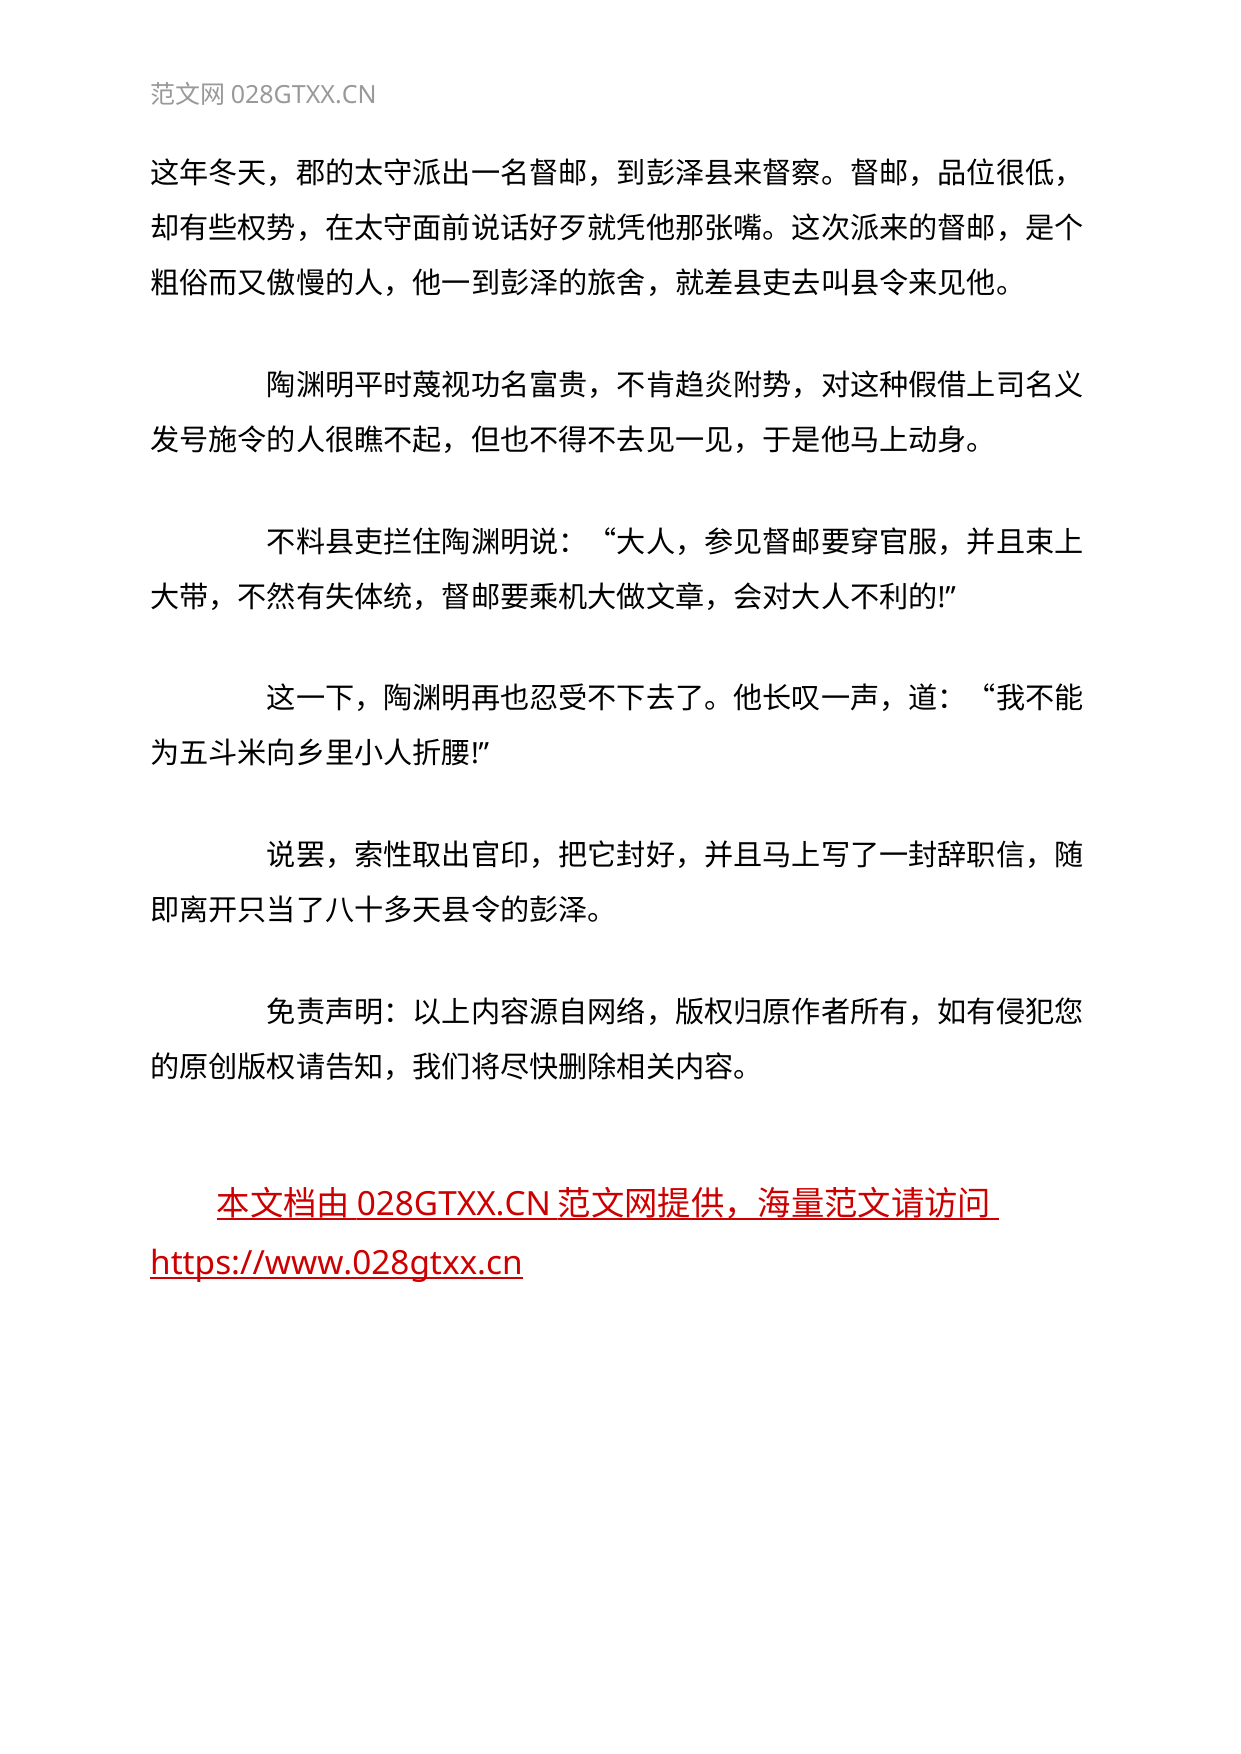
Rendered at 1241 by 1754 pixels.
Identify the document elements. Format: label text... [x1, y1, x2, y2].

text 说罢，索性取出官印，把它封好，并且马上写了一封辞职信，随即离开只当了八十多天县令的彭泽。 [150, 832, 1090, 929]
text 免责声明：以上内容源自网络，版权归原作者所有，如有侵犯您的原创版权请告知，我们将尽快删除相关内容。 [150, 989, 1090, 1086]
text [150, 150, 1090, 302]
text 陶渊明平时蔑视功名富贵，不肯趋炎附势，对这种假借上司名义发号施令的人很瞧不起，但也不得不去见一见，于是他马上动身。 [150, 362, 1090, 459]
text 不料县吏拦住陶渊明说：“大人，参见督邮要穿官服，并且束上大带，不然有失体统，督邮要乘机大做文章，会对大人不利的!” [150, 518, 1090, 616]
text 本文档由028GTXX.CN范文网提供，海量范文请访问 https://www.028gtxx.cn [150, 1177, 1090, 1284]
text 这一下，陶渊明再也忍受不下去了。他长叹一声，道：“我不能为五斗米向乡里小人折腰!” [150, 675, 1090, 772]
